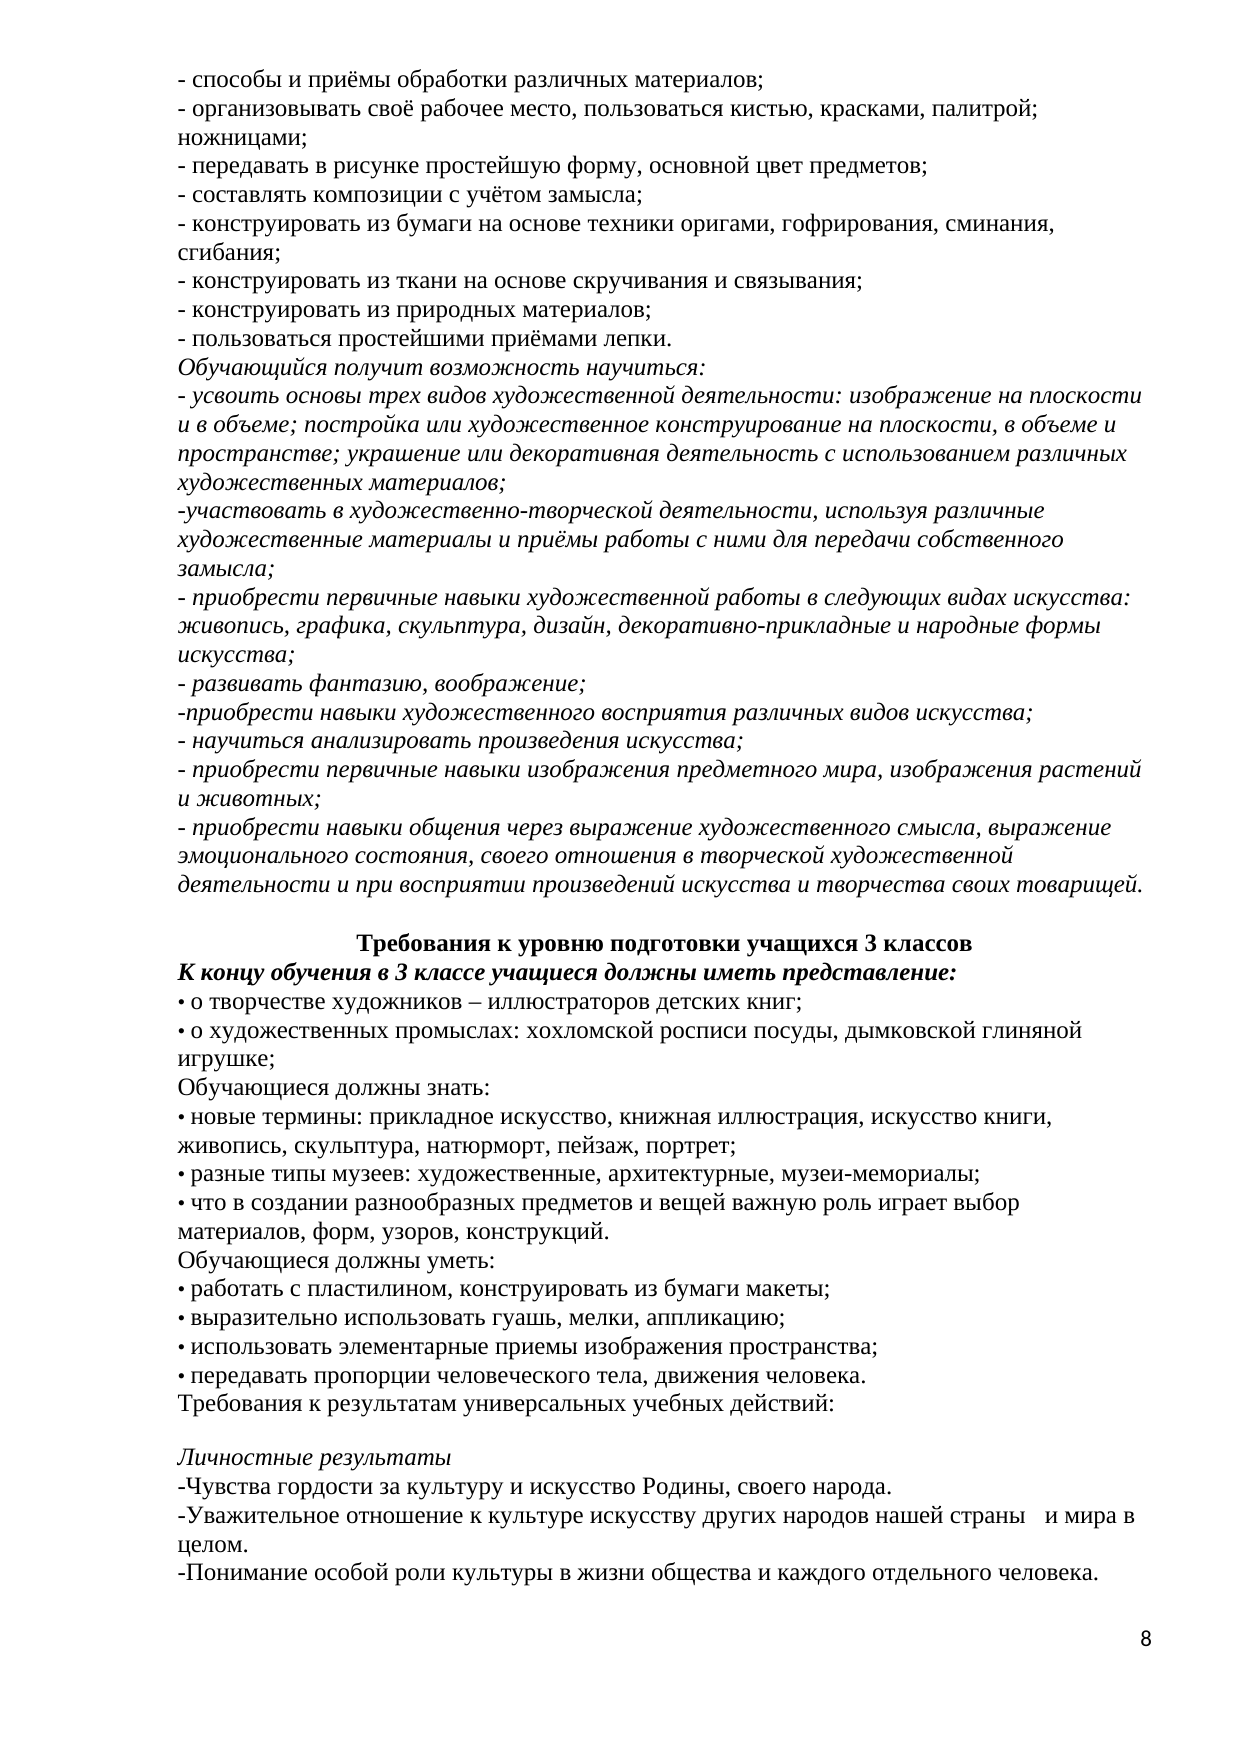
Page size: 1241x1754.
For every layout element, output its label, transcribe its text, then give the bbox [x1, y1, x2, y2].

text - способы и приёмы обработки различных материалов; [177, 64, 1152, 93]
text • использовать элементарные приемы изображения пространства; [177, 1331, 1152, 1360]
text - научиться анализировать произведения искусства; [177, 725, 1152, 754]
text -Чувства гордости за культуру и искусство Родины, своего народа. [177, 1471, 1152, 1500]
text • что в создании разнообразных предметов и вещей важную роль играет выбор материалов, форм, узоров, конструкций. [177, 1187, 1152, 1245]
text • разные типы музеев: художественные, архитектурные, музеи-мемориалы; [177, 1158, 1152, 1187]
text Личностные результаты [177, 1442, 1152, 1471]
text • о творчестве художников – иллюстраторов детских книг; [177, 986, 1152, 1015]
text - усвоить основы трех видов художественной деятельности: изображение на плоскости и в объеме; постройка или художественное конструирование на плоскости, в объеме и пространстве; украшение или декоративная деятельность с использованием различных художественных материалов; [177, 380, 1152, 495]
text - приобрести первичные навыки художественной работы в следующих видах искусства: живопись, графика, скульптура, дизайн, декоративно-прикладные и народные формы искусства; [177, 582, 1152, 668]
text - конструировать из бумаги на основе техники оригами, гофрирования, сминания, сгибания; [177, 208, 1152, 265]
text - развивать фантазию, воображение; [177, 668, 1152, 697]
text • передавать пропорции человеческого тела, движения человека. [177, 1360, 1152, 1388]
text Требования к результатам универсальных учебных действий: [177, 1388, 1152, 1417]
text - составлять композиции с учётом замысла; [177, 179, 1152, 208]
text -участвовать в художественно-творческой деятельности, используя различные художественные материалы и приёмы работы с ними для передачи собственного замысла; [177, 495, 1152, 582]
text Обучающиеся должны знать: [177, 1072, 1152, 1101]
text • новые термины: прикладное искусство, книжная иллюстрация, искусство книги, живопись, скульптура, натюрморт, пейзаж, портрет; [177, 1101, 1152, 1158]
text • выразительно использовать гуашь, мелки, аппликацию; [177, 1302, 1152, 1331]
text - приобрести навыки общения через выражение художественного смысла, выражение эмоционального состояния, своего отношения в творческой художественной деятельности и при восприятии произведений искусства и творчества своих товарищей. [177, 812, 1152, 898]
text -Уважительное отношение к культуре искусству других народов нашей страны и мира в целом. [177, 1500, 1152, 1557]
text - конструировать из природных материалов; [177, 294, 1152, 323]
text -Понимание особой роли культуры в жизни общества и каждого отдельного человека. [177, 1557, 1152, 1586]
text -приобрести навыки художественного восприятия различных видов искусства; [177, 697, 1152, 725]
text - приобрести первичные навыки изображения предметного мира, изображения растений и животных; [177, 754, 1152, 812]
text • работать с пластилином, конструировать из бумаги макеты; [177, 1273, 1152, 1302]
text Обучающиеся должны уметь: [177, 1245, 1152, 1273]
text Обучающийся получит возможность научиться: [177, 352, 1152, 380]
text • о художественных промыслах: хохломской росписи посуды, дымковской глиняной игрушке; [177, 1015, 1152, 1072]
text К концу обучения в 3 классе учащиеся должны иметь представление: [177, 957, 1152, 986]
text - пользоваться простейшими приёмами лепки. [177, 323, 1152, 352]
text - передавать в рисунке простейшую форму, основной цвет предметов; [177, 150, 1152, 179]
text Требования к уровню подготовки учащихся 3 классов [177, 928, 1152, 957]
text - организовывать своё рабочее место, пользоваться кистью, красками, палитрой; ножницами; [177, 93, 1152, 150]
text - конструировать из ткани на основе скручивания и связывания; [177, 265, 1152, 294]
